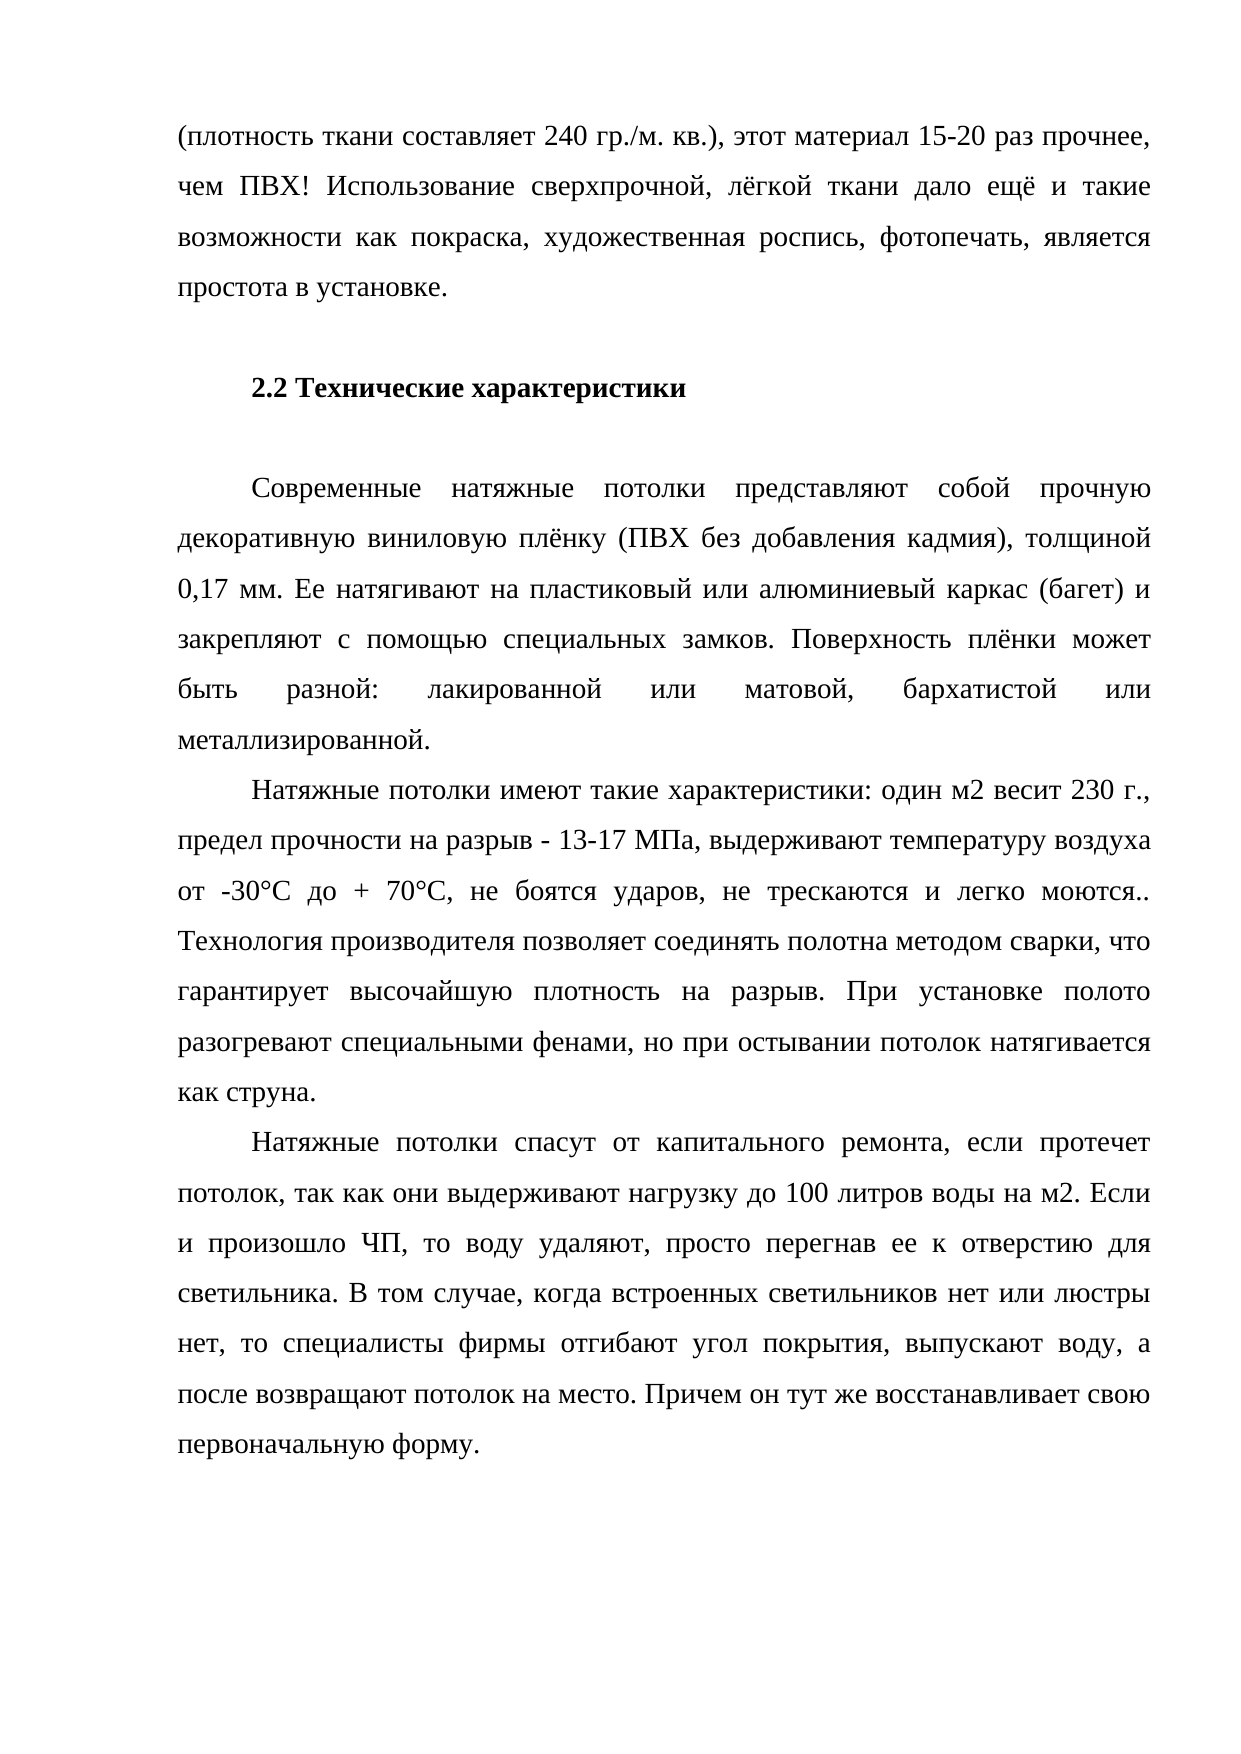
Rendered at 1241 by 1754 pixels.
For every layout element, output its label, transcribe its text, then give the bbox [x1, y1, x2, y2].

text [177, 118, 1152, 303]
text Современные натяжные потолки представляют собой прочную декоративную виниловую плёнку (ПВХ без добавления кадмия), толщиной 0,17 мм. Ее натягивают на пластиковый или алюминиевый каркас (багет) и закрепляют с помощью специальных замков. Поверхность плёнки может быть разной: лакированной или матовой, бархатистой или металлизированной. [177, 470, 1152, 755]
text Натяжные потолки спасут от капитального ремонта, если протечет потолок, так как они выдерживают нагрузку до 100 литров воды на м2. Если и произошло ЧП, то воду удаляют, просто перегнав ее к отверстию для светильника. В том случае, когда встроенных светильников нет или люстры нет, то специалисты фирмы отгибают угол покрытия, выпускают воду, а после возвращают потолок на место. Причем он тут же восстанавливает свою первоначальную форму. [177, 1124, 1152, 1460]
text Натяжные потолки имеют такие характеристики: один м2 весит 230 г., предел прочности на разрыв - 13-17 МПа, выдерживают температуру воздуха от -30°С до + 70°С, не боятся ударов, не трескаются и легко моются.. Технология производителя позволяет соединять полотна методом сварки, что гарантирует высочайшую плотность на разрыв. При установке полото разогревают специальными фенами, но при остывании потолок натягивается как струна. [177, 772, 1152, 1108]
text 2.2 Технические характеристики [177, 370, 1152, 403]
